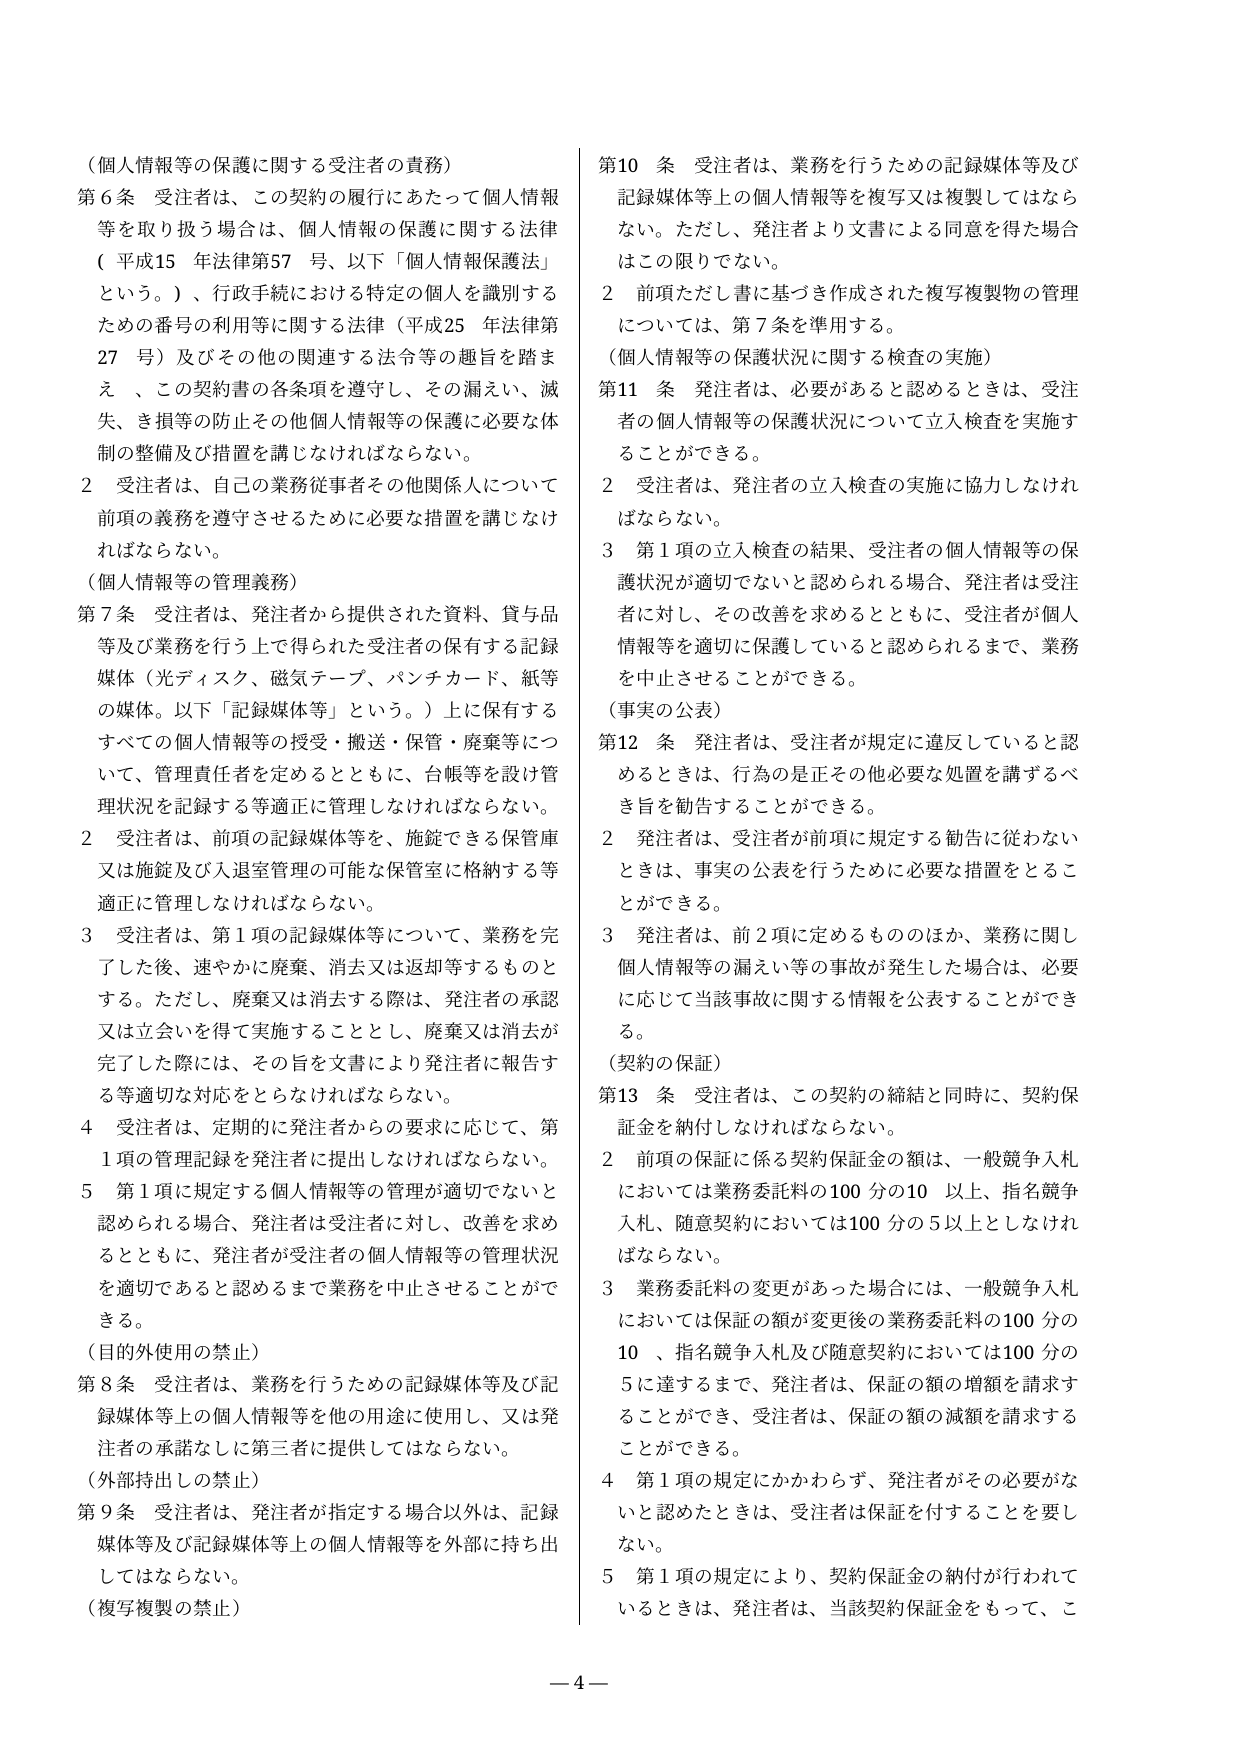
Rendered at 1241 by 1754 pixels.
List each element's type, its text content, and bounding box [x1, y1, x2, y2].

text ２ 発注者は、受注者が前項に規定する勧告に従わないときは、事実の公表を行うために必要な措置をとることができる。 [598, 822, 1080, 918]
text 第８条 受注者は、業務を行うための記録媒体等及び記録媒体等上の個人情報等を他の用途に使用し、又は発注者の承諾なしに第三者に提供してはならない。 [78, 1367, 559, 1463]
text ３ 発注者は、前２項に定めるもののほか、業務に関し個人情報等の漏えい等の事故が発生した場合は、必要に応じて当該事故に関する情報を公表することができる。 [598, 918, 1080, 1046]
text 第７条 受注者は、発注者から提供された資料、貸与品等及び業務を行う上で得られた受注者の保有する記録媒体（光ディスク、磁気テープ、パンチカード、紙等の媒体。以下「記録媒体等」という。）上に保有するすべての個人情報等の授受・搬送・保管・廃棄等について、管理責任者を定めるとともに、台帳等を設け管理状況を記録する等適正に管理しなければならない。 [78, 597, 559, 822]
text ２ 前項ただし書に基づき作成された複写複製物の管理については、第７条を準用する。 [598, 276, 1080, 340]
text ３ 受注者は、第１項の記録媒体等について、業務を完了した後、速やかに廃棄、消去又は返却等するものとする。ただし、廃棄又は消去する際は、発注者の承認又は立会いを得て実施することとし、廃棄又は消去が完了した際には、その旨を文書により発注者に報告する等適切な対応をとらなければならない。 [78, 918, 559, 1110]
text ２ 受注者は、発注者の立入検査の実施に協力しなければならない。 [598, 469, 1080, 533]
text （外部持出しの禁止） [78, 1463, 559, 1495]
text ３ 業務委託料の変更があった場合には、一般競争入札においては保証の額が変更後の業務委託料の100分の10、指名競争入札及び随意契約においては100分の５に達するまで、発注者は、保証の額の増額を請求することができ、受注者は、保証の額の減額を請求することができる。 [598, 1271, 1080, 1463]
text （個人情報等の保護に関する受注者の責務） [78, 148, 559, 180]
text ５ 第１項に規定する個人情報等の管理が適切でないと認められる場合、発注者は受注者に対し、改善を求めるとともに、発注者が受注者の個人情報等の管理状況を適切であると認めるまで業務を中止させることができる。 [78, 1174, 559, 1335]
text （事実の公表） [598, 693, 1080, 725]
text 第６条 受注者は、この契約の履行にあたって個人情報等を取り扱う場合は、個人情報の保護に関する法律(平成15年法律第57号、以下「個人情報保護法」という。)、行政手続における特定の個人を識別するための番号の利用等に関する法律（平成25年法律第27号）及びその他の関連する法令等の趣旨を踏まえ、この契約書の各条項を遵守し、その漏えい、滅失、き損等の防止その他個人情報等の保護に必要な体制の整備及び措置を講じなければならない。 [78, 180, 559, 469]
text ４ 第１項の規定にかかわらず、発注者がその必要がないと認めたときは、受注者は保証を付することを要しない。 [598, 1463, 1080, 1559]
text ２ 受注者は、前項の記録媒体等を、施錠できる保管庫又は施錠及び入退室管理の可能な保管室に格納する等適正に管理しなければならない。 [78, 822, 559, 918]
text ２ 前項の保証に係る契約保証金の額は、一般競争入札においては業務委託料の100分の10以上、指名競争入札、随意契約においては100分の５以上としなければならない。 [598, 1142, 1080, 1271]
text ５ 第１項の規定により、契約保証金の納付が行われているときは、発注者は、当該契約保証金をもって、この契約に基づき受注者が負担する賠償金、損害金又は違約金等に充当することができる。この場合において、なお不足があるときは、当該不足の額についてさらに請求する。 [598, 1559, 1080, 1624]
text （契約の保証） [598, 1046, 1080, 1078]
text （個人情報等の管理義務） [78, 565, 559, 597]
text 第13条 受注者は、この契約の締結と同時に、契約保証金を納付しなければならない。 [598, 1078, 1080, 1142]
text ４ 受注者は、定期的に発注者からの要求に応じて、第１項の管理記録を発注者に提出しなければならない。 [78, 1110, 559, 1174]
text ２ 受注者は、自己の業務従事者その他関係人について、前項の義務を遵守させるために必要な措置を講じなければならない。 [78, 469, 559, 565]
text （目的外使用の禁止） [78, 1335, 559, 1367]
text 第10条 受注者は、業務を行うための記録媒体等及び記録媒体等上の個人情報等を複写又は複製してはならない。ただし、発注者より文書による同意を得た場合はこの限りでない。 [598, 148, 1080, 276]
text 第11条 発注者は、必要があると認めるときは、受注者の個人情報等の保護状況について立入検査を実施することができる。 [598, 372, 1080, 469]
text （複写複製の禁止） [78, 1592, 559, 1624]
text ３ 第１項の立入検査の結果、受注者の個人情報等の保護状況が適切でないと認められる場合、発注者は受注者に対し、その改善を求めるとともに、受注者が個人情報等を適切に保護していると認められるまで、業務を中止させることができる。 [598, 533, 1080, 693]
text 第９条 受注者は、発注者が指定する場合以外は、記録媒体等及び記録媒体等上の個人情報等を外部に持ち出してはならない。 [78, 1495, 559, 1592]
text （個人情報等の保護状況に関する検査の実施） [598, 340, 1080, 372]
text 第12条 発注者は、受注者が規定に違反していると認めるときは、行為の是正その他必要な処置を講ずるべき旨を勧告することができる。 [598, 725, 1080, 822]
